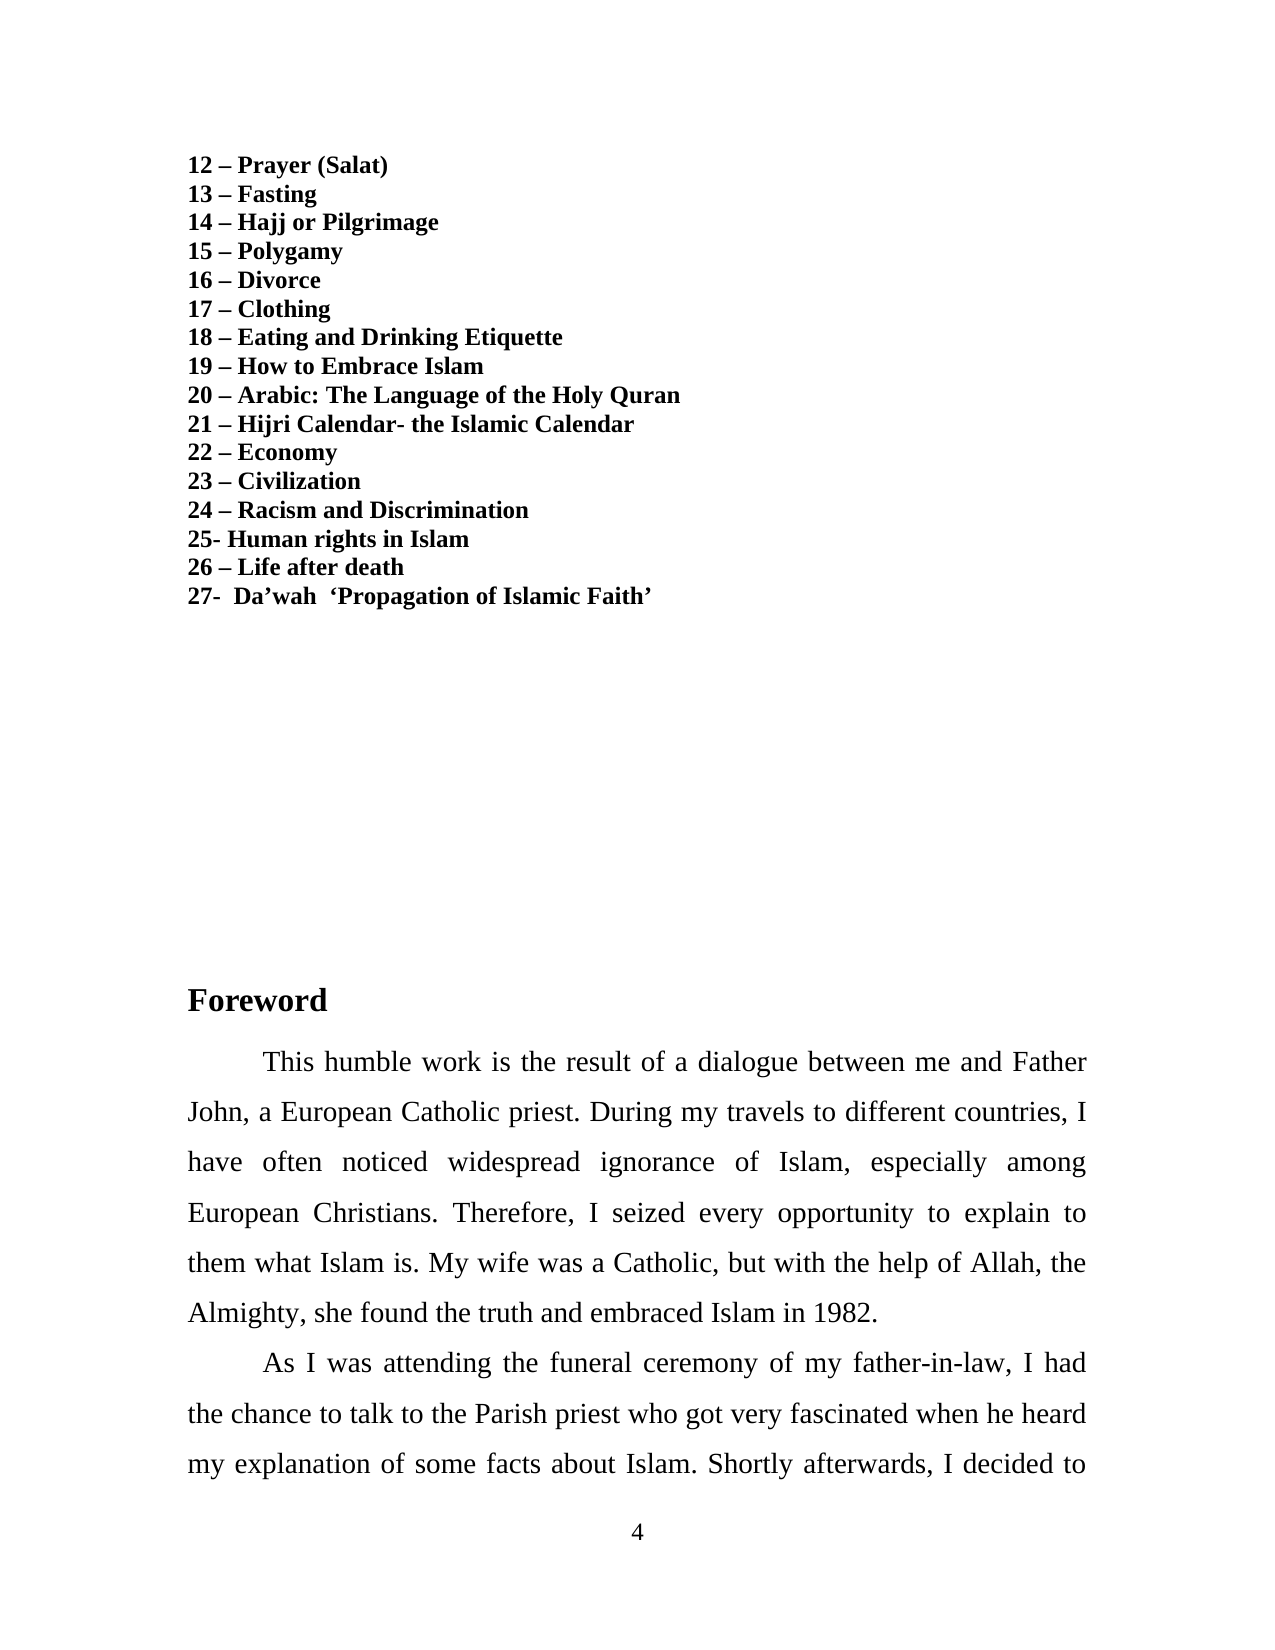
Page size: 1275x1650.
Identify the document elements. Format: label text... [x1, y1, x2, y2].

text 13 – Fasting [187, 179, 1087, 207]
text 20 – Arabic: The Language of the Holy Quran [187, 380, 1087, 409]
text 15 – Polygamy [187, 236, 1087, 265]
text 14 – Hajj or Pilgrimage [187, 207, 1087, 236]
text 19 – How to Embrace Islam [187, 351, 1087, 380]
text 24 – Racism and Discrimination [187, 495, 1087, 524]
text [187, 1346, 1087, 1480]
subtitle Foreword [187, 980, 1087, 1018]
text This humble work is the result of a dialogue between me and Father John, a European Catholic priest. During my travels to different countries, I have often noticed widespread ignorance of Islam, especially among European Christians. Therefore, I seized every opportunity to explain to them what Islam is. My wife was a Catholic, but with the help of Allah, the Almighty, she found the truth and embraced Islam in 1982. [187, 1044, 1087, 1329]
text 16 – Divorce [187, 265, 1087, 294]
text 18 – Eating and Drinking Etiquette [187, 322, 1087, 351]
text 23 – Civilization [187, 466, 1087, 495]
text 22 – Economy [187, 437, 1087, 466]
text 21 – Hijri Calendar- the Islamic Calendar [187, 409, 1087, 437]
text 25- Human rights in Islam [187, 524, 1087, 552]
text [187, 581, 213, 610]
text 12 – Prayer (Salat) [187, 150, 1087, 179]
text 17 – Clothing [187, 294, 1087, 322]
text 27- Da’wah ‘Propagation of Islamic Faith’ [337, 581, 1087, 610]
text 26 – Life after death [187, 552, 1087, 581]
